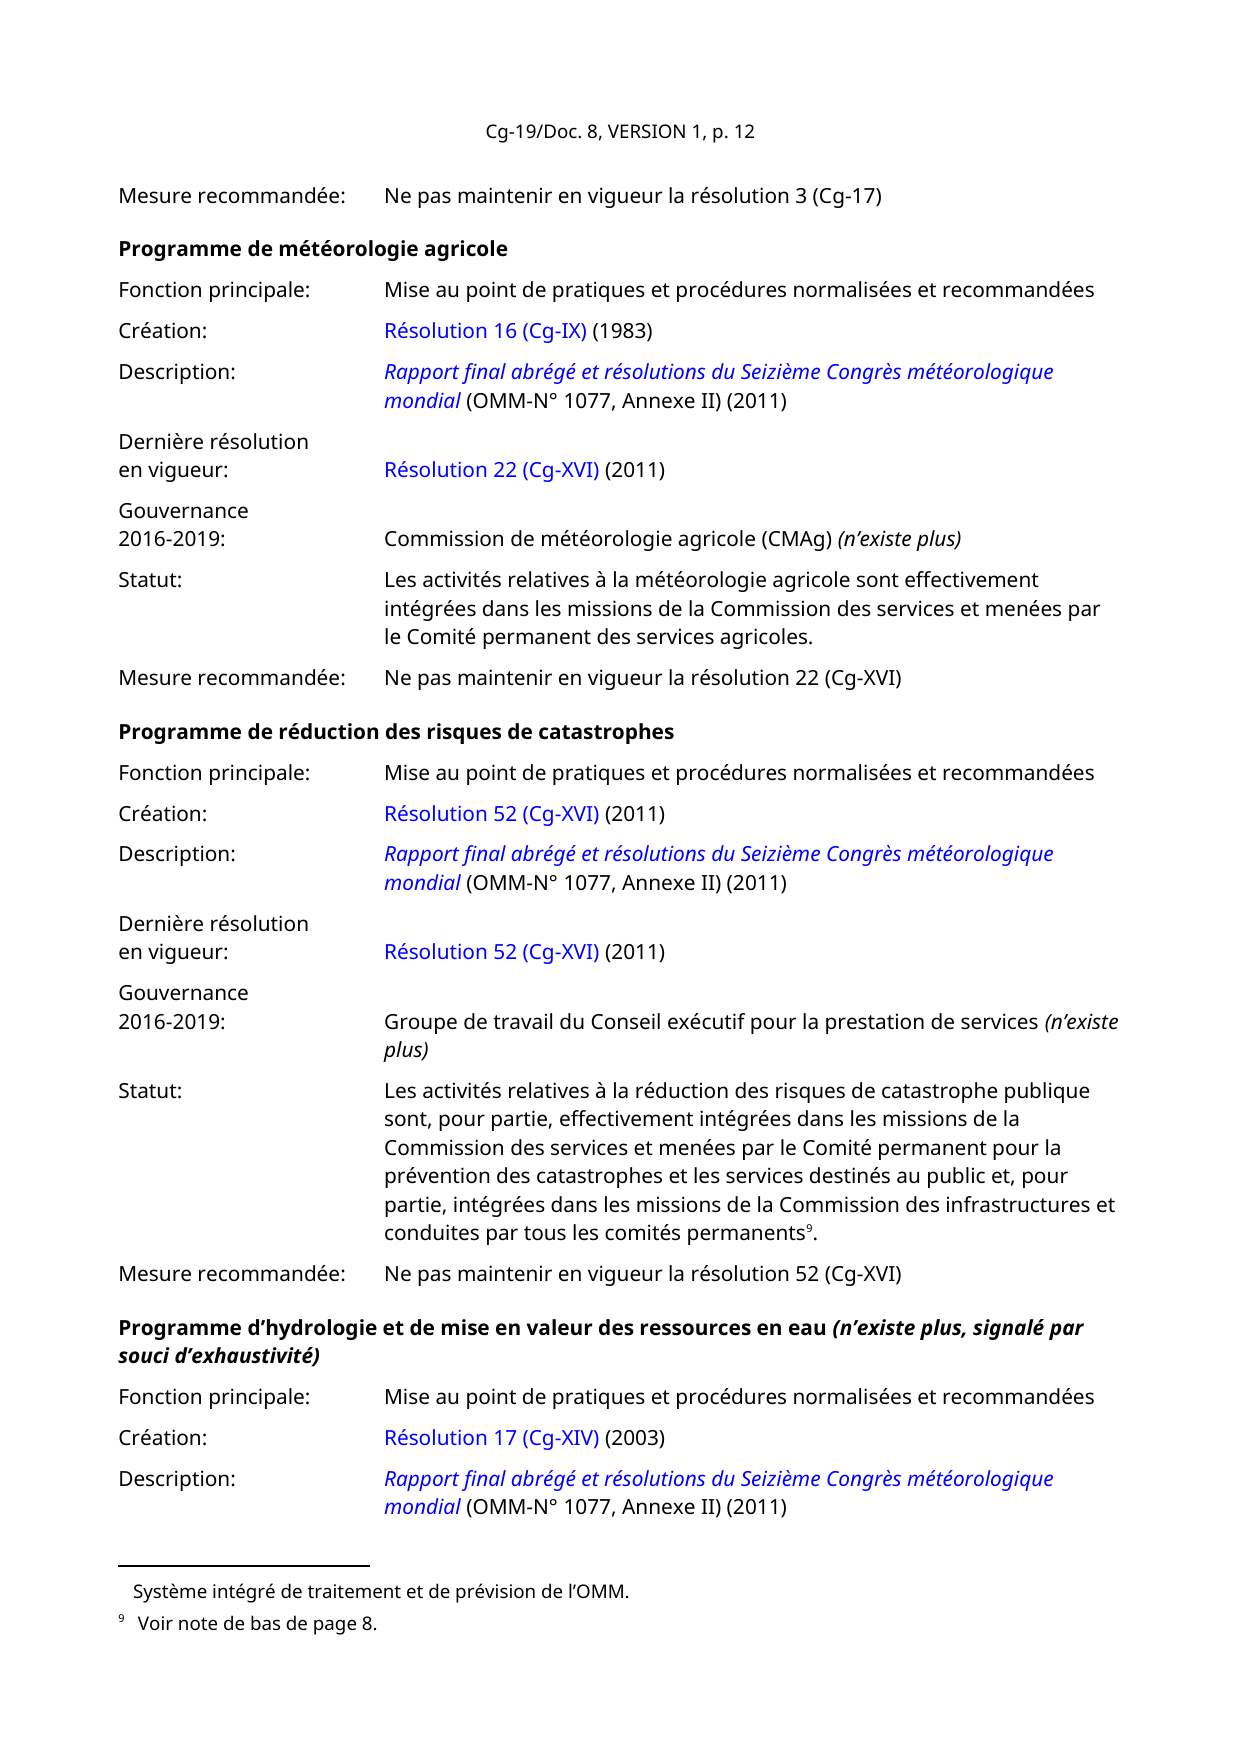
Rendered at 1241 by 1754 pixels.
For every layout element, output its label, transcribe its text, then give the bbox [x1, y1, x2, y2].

text Programme de réduction des risques de catastrophes [118, 717, 1122, 745]
text Gouvernance [118, 496, 1122, 524]
text Fonction principale: Mise au point de pratiques et procédures normalisées et recommandées [118, 758, 1122, 786]
text Mesure recommandée: Ne pas maintenir en vigueur la résolution 52 (Cg-XVI) [118, 1259, 1122, 1288]
text Fonction principale: Mise au point de pratiques et procédures normalisées et recommandées [118, 1382, 1122, 1411]
text Création: Résolution 16 (Cg-IX) (1983) [118, 316, 1122, 345]
text en vigueur: Résolution 22 (Cg-XVI) (2011) [118, 455, 1122, 484]
text Dernière résolution [118, 427, 1122, 455]
text Gouvernance [118, 978, 1122, 1007]
text Dernière résolution [118, 909, 1122, 937]
text 2016-2019: Commission de météorologie agricole (CMAg) (n’existe plus) [118, 524, 1122, 553]
text en vigueur: Résolution 52 (Cg-XVI) (2011) [118, 937, 1122, 966]
text Fonction principale: Mise au point de pratiques et procédures normalisées et recommandées [118, 276, 1122, 304]
text Mesure recommandée: Ne pas maintenir en vigueur la résolution 22 (Cg-XVI) [118, 663, 1122, 692]
text Description: Rapport final abrégé et résolutions du Seizième Congrès météorologique mondial (OMM-N° 1077, Annexe II) (2011) [118, 357, 1122, 414]
text Création: Résolution 52 (Cg-XVI) (2011) [118, 799, 1122, 827]
text Description: Rapport final abrégé et résolutions du Seizième Congrès météorologique mondial (OMM-N° 1077, Annexe II) (2011) [118, 839, 1122, 896]
text 2016-2019: Groupe de travail du Conseil exécutif pour la prestation de services (n’existe plus) [118, 1007, 1122, 1064]
text Programme d’hydrologie et de mise en valeur des ressources en eau (n’existe plus, signalé par souci d’exhaustivité) [118, 1313, 1122, 1369]
text Statut: Les activités relatives à la météorologie agricole sont effectivement intégrées dans les missions de la Commission des services et menées par le Comité permanent des services agricoles. [118, 566, 1122, 651]
text Programme de météorologie agricole [118, 234, 1122, 263]
text Statut: Les activités relatives à la réduction des risques de catastrophe publique sont, pour partie, effectivement intégrées dans les missions de la Commission des services et menées par le Comité permanent pour la prévention des catastrophes et les services destinés au public et, pour partie, intégrées dans les missions de la Commission des infrastructures et conduites par tous les comités permanents. [118, 1076, 1122, 1247]
text Création: Résolution 17 (Cg-XIV) (2003) [118, 1423, 1122, 1451]
text Mesure recommandée: Ne pas maintenir en vigueur la résolution 3 (Cg-17) [118, 181, 1122, 209]
text Description: Rapport final abrégé et résolutions du Seizième Congrès météorologique mondial (OMM-N° 1077, Annexe II) (2011) [118, 1464, 1122, 1521]
